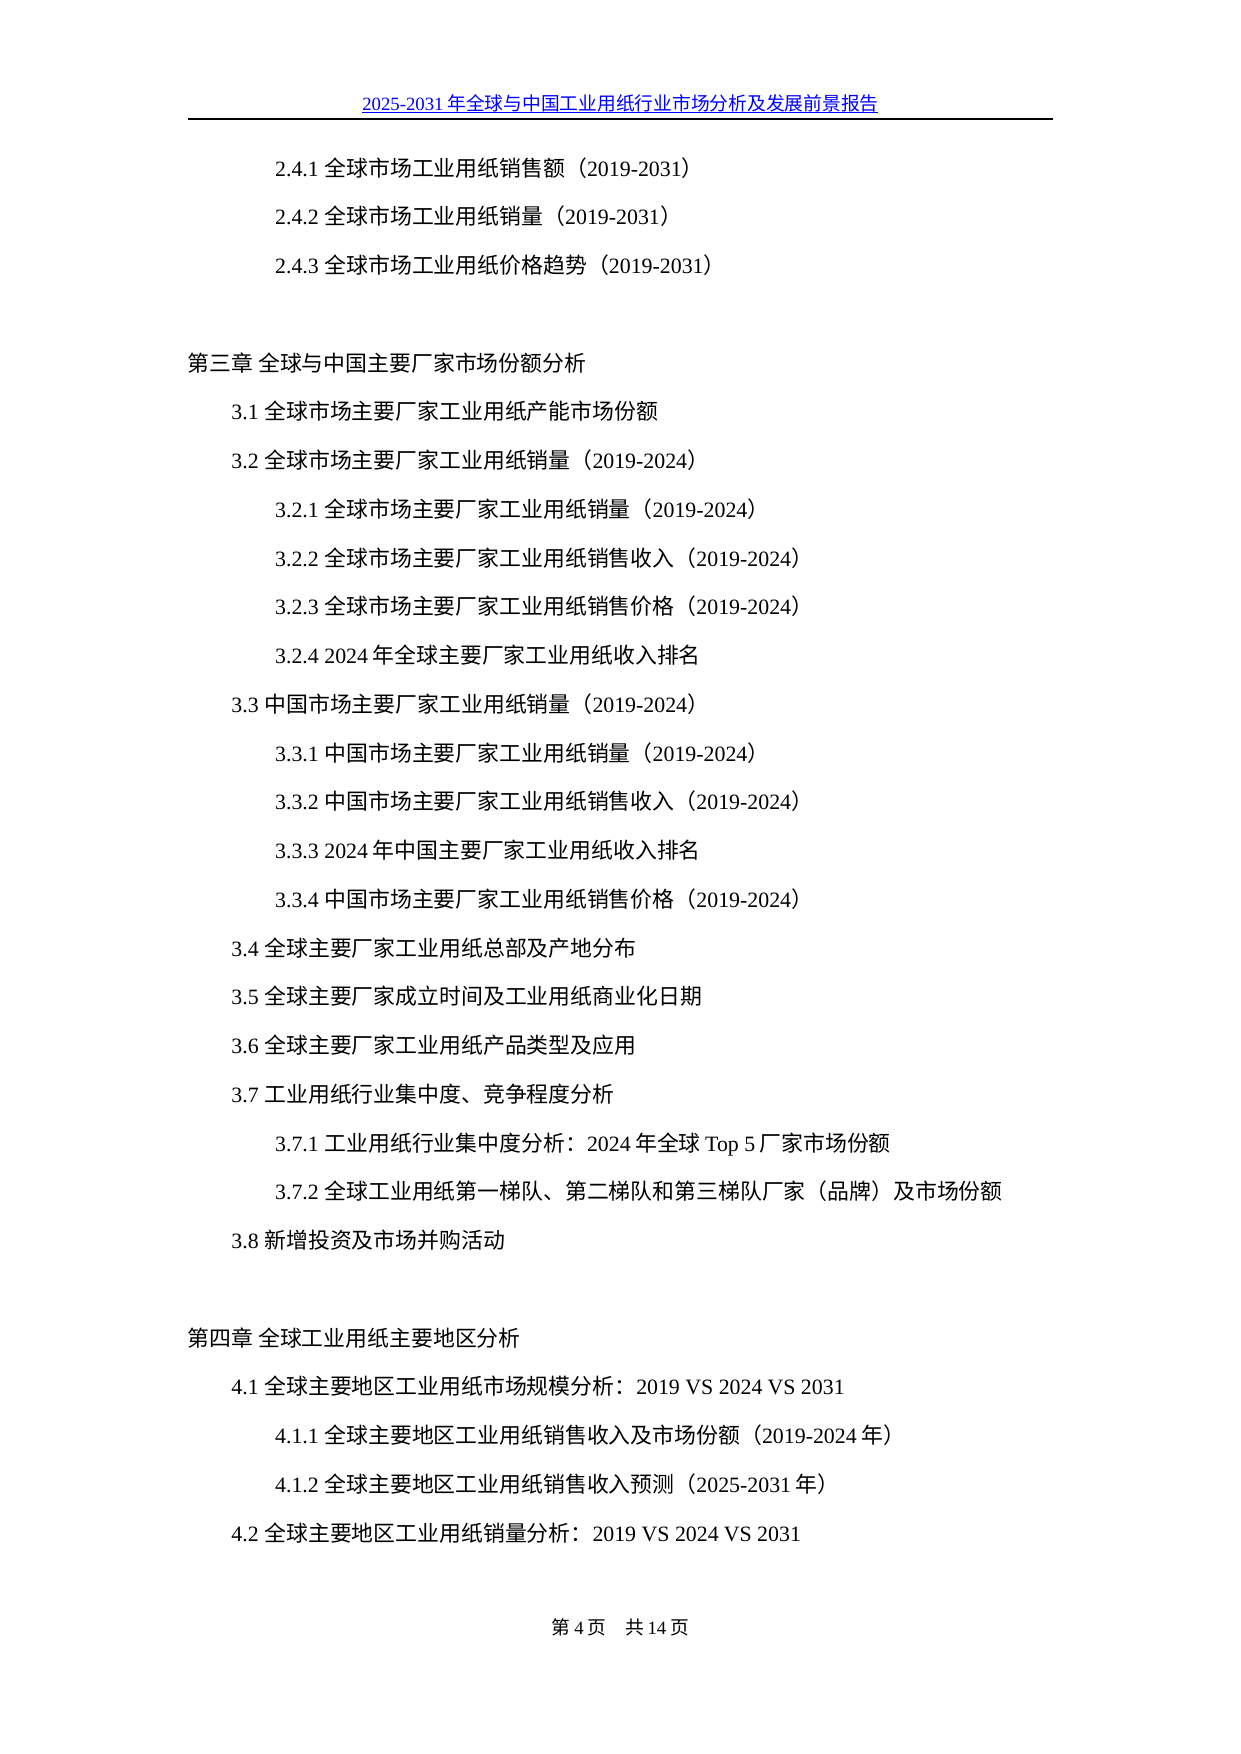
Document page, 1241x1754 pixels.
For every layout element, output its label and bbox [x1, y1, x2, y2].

text [187, 150, 1053, 1548]
